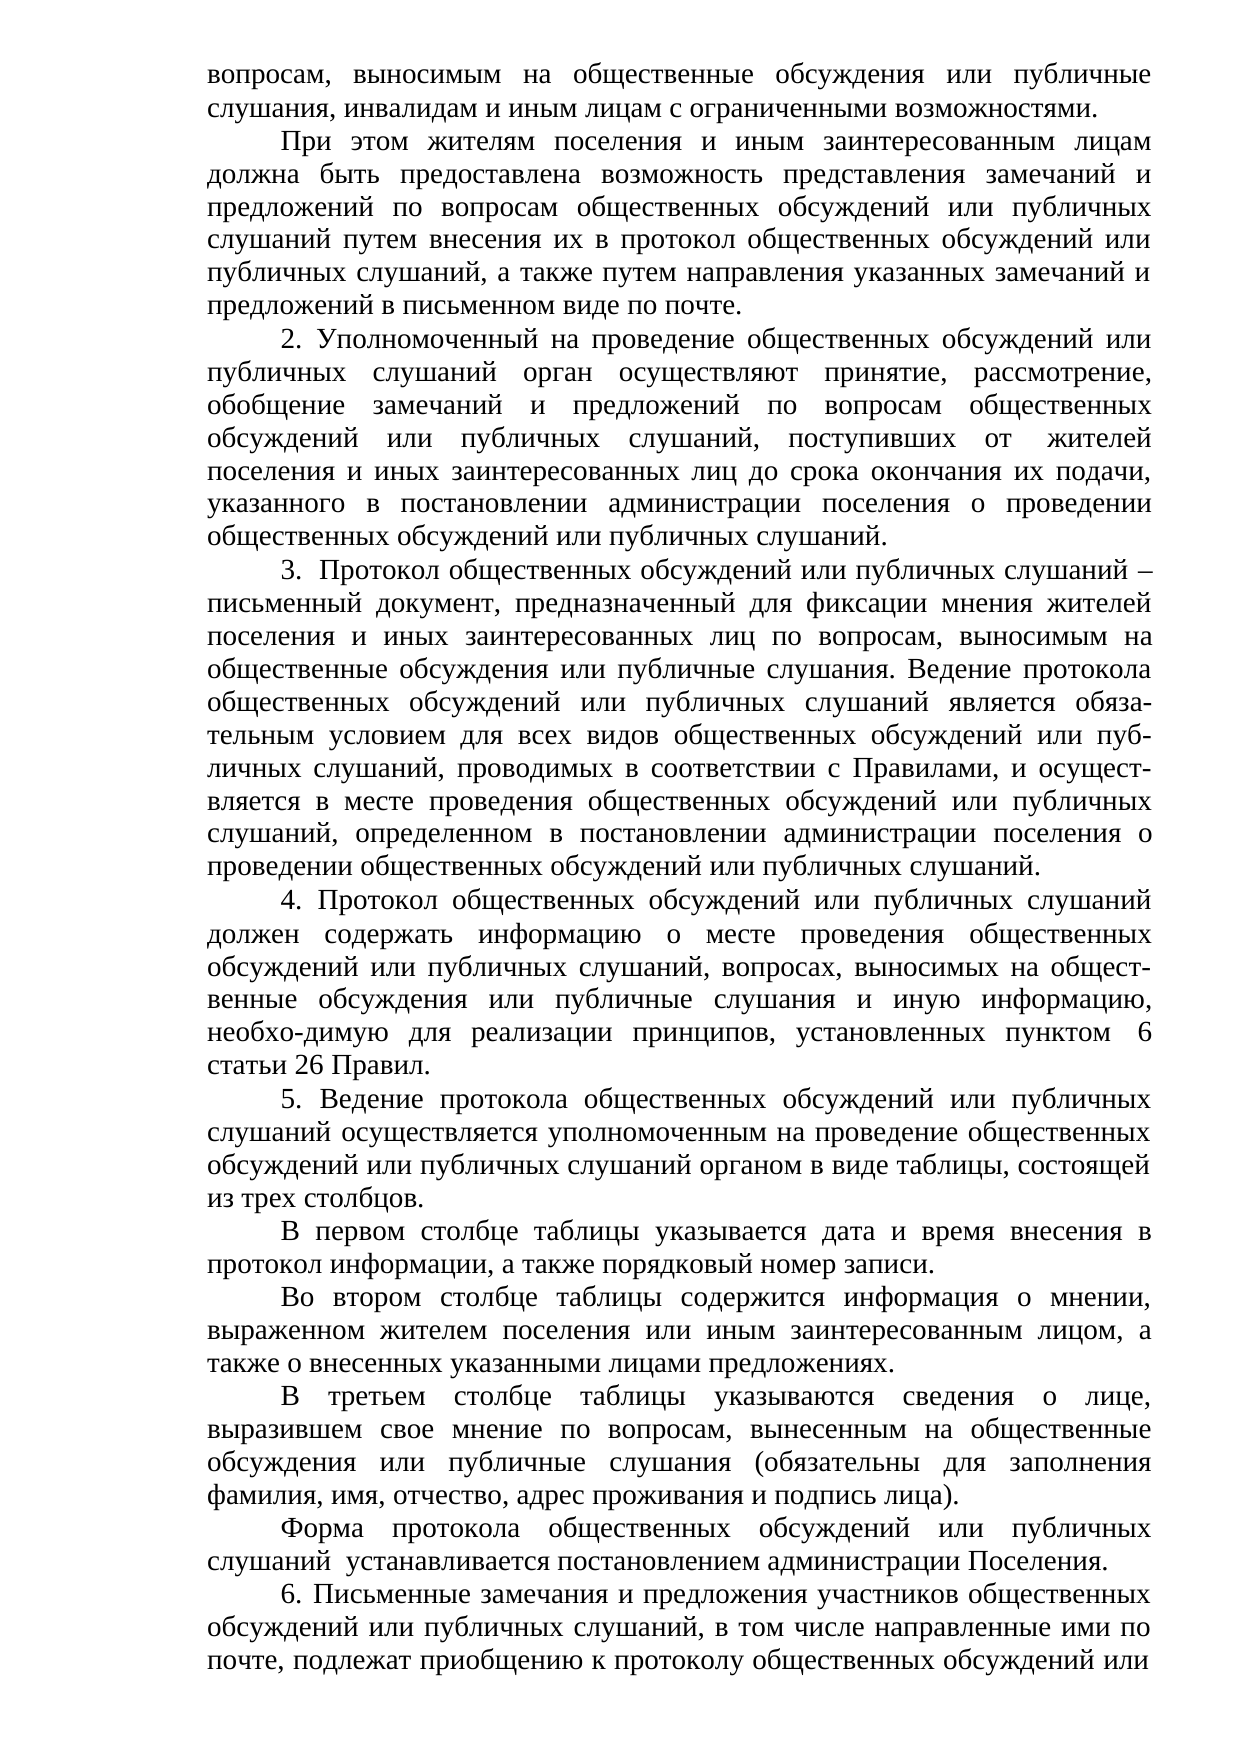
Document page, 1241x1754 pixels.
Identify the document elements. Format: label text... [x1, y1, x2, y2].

list Протокол общественных обсуждений или публичных слушаний – письменный документ, предназначенный для фиксации мнения жителей поселения и иных заинтересованных лиц по вопросам, выносимым на общественные обсуждения или публичные слушания. Ведение протокола общественных обсуждений или публичных слушаний является обяза- тельным условием для всех видов общественных обсуждений или пуб- личных слушаний, проводимых в соответствии с Правилами, и осущест- вляется в месте проведения общественных обсуждений или публичных слушаний, определенном в постановлении администрации поселения о проведении общественных обсуждений или публичных слушаний. [207, 553, 1152, 882]
list Уполномоченный на проведение общественных обсуждений или публичных слушаний орган осуществляют принятие, рассмотрение, обобщение замечаний и предложений по вопросам общественных обсуждений или публичных слушаний, поступивших от жителей поселения и иных заинтересованных лиц до срока окончания их подачи, указанного в постановлении администрации поселения о проведении общественных обсуждений или публичных слушаний. [207, 322, 1152, 552]
text Форма протокола общественных обсуждений или публичных слушаний устанавливается постановлением администрации Поселения. [207, 1511, 1152, 1577]
list Ведение протокола общественных обсуждений или публичных слушаний осуществляется уполномоченным на проведение общественных обсуждений или публичных слушаний органом в виде таблицы, состоящей из трех столбцов. [207, 1082, 1151, 1213]
text вопросам, выносимым на общественные обсуждения или публичные слушания, инвалидам и иным лицам с ограниченными возможностями. [207, 57, 1151, 124]
text В третьем столбце таблицы указываются сведения о лице, выразившем свое мнение по вопросам, вынесенным на общественные обсуждения или публичные слушания (обязательны для заполнения фамилия, имя, отчество, адрес проживания и подпись лица). [207, 1379, 1151, 1511]
text В первом столбце таблицы указывается дата и время внесения в протокол информации, а также порядковый номер записи. [207, 1214, 1152, 1279]
list Письменные замечания и предложения участников общественных обсуждений или публичных слушаний, в том числе направленные ими по почте, подлежат приобщению к протоколу общественных обсуждений или [207, 1577, 1151, 1676]
text Во втором столбце таблицы содержится информация о мнении, выраженном жителем поселения или иным заинтересованным лицом, а также о внесенных указанными лицами предложениях. [207, 1280, 1151, 1378]
text При этом жителям поселения и иным заинтересованным лицам должна быть предоставлена возможность представления замечаний и предложений по вопросам общественных обсуждений или публичных слушаний путем внесения их в протокол общественных обсуждений или публичных слушаний, а также путем направления указанных замечаний и предложений в письменном виде по почте. [207, 124, 1151, 321]
list Протокол общественных обсуждений или публичных слушаний должен содержать информацию о месте проведения общественных обсуждений или публичных слушаний, вопросах, выносимых на общест- венные обсуждения или публичные слушания и иную информацию, необхо-димую для реализации принципов, установленных пунктом 6 статьи 26 Правил. [207, 883, 1152, 1081]
